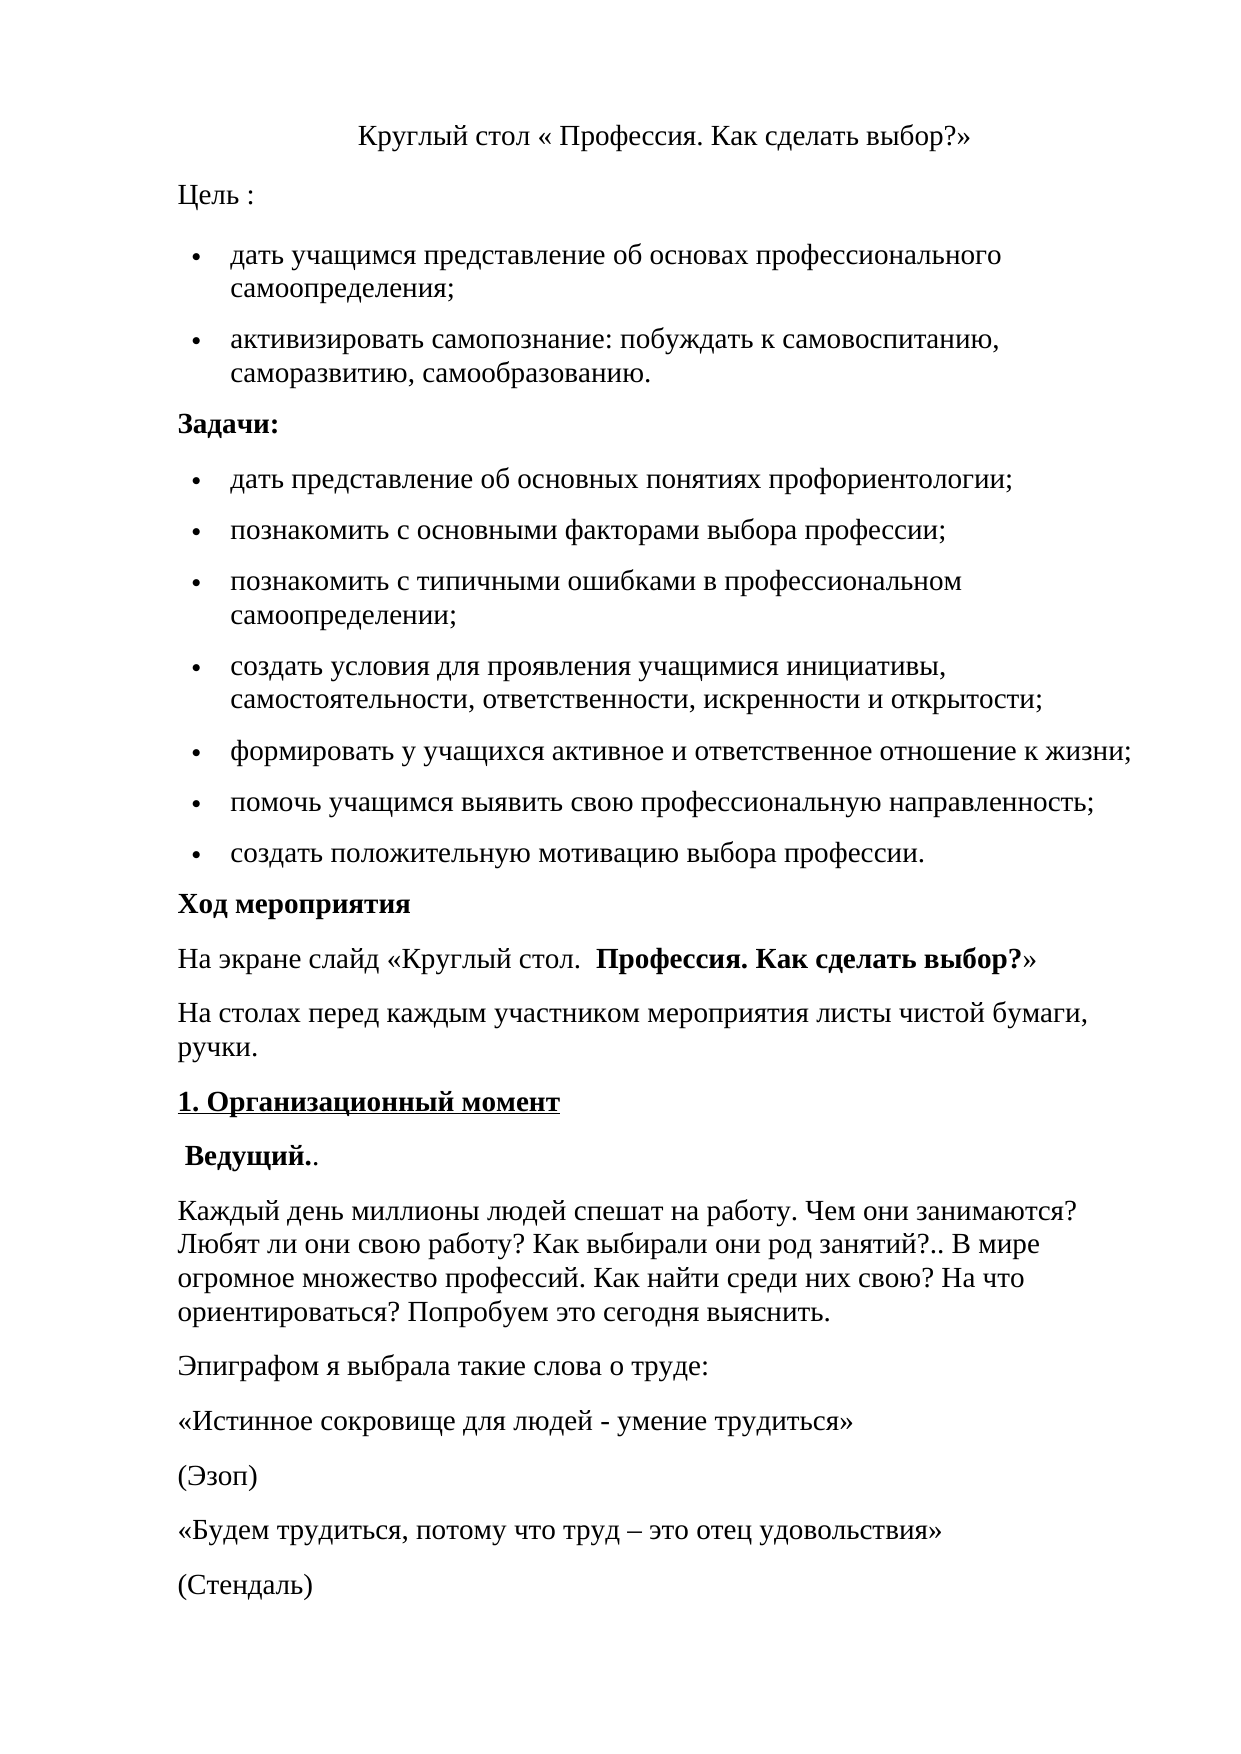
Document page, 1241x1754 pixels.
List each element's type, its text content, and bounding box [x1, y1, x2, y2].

text (Стендаль) [177, 1567, 1152, 1601]
list формировать у учащихся активное и ответственное отношение к жизни; [193, 733, 1152, 766]
text Цель : [177, 177, 1152, 211]
list активизировать самопознание: побуждать к самовоспитанию, саморазвитию, самообразованию. [193, 322, 1152, 389]
text На столах перед каждым участником мероприятия листы чистой бумаги, ручки. [177, 995, 1152, 1062]
text (Эзоп) [177, 1458, 1152, 1491]
list помочь учащимся выявить свою профессиональную направленность; [193, 784, 1152, 817]
text На экране слайд «Круглый стол. Профессия. Как сделать выбор?» [177, 941, 1152, 974]
text «Будем трудиться, потому что труд – это отец удовольствия» [177, 1512, 1152, 1546]
text Ведущий.. [177, 1138, 1152, 1172]
list создать условия для проявления учащимися инициативы, самостоятельности, ответственности, искренности и открытости; [193, 648, 1152, 715]
text Эпиграфом я выбрала такие слова о труде: [177, 1348, 1152, 1382]
list познакомить с типичными ошибками в профессиональном самоопределении; [193, 563, 1152, 630]
list дать учащимся представление об основах профессионального самоопределения; [193, 237, 1152, 304]
list дать представление об основных понятиях профориентологии; [193, 461, 1152, 494]
text «Истинное сокровище для людей - умение трудиться» [177, 1403, 1152, 1437]
text Задачи: [177, 406, 1152, 440]
text Круглый стол « Профессия. Как сделать выбор?» [177, 118, 1152, 152]
text Ход мероприятия [177, 886, 1152, 919]
list познакомить с основными факторами выбора профессии; [193, 512, 1152, 546]
text 1. Организационный момент [177, 1084, 1152, 1117]
list создать положительную мотивацию выбора профессии. [193, 835, 1152, 868]
text Каждый день миллионы людей спешат на работу. Чем они занимаются? Любят ли они свою работу? Как выбирали они род занятий?.. В мире огромное множество профессий. Как найти среди них свою? На что ориентироваться? Попробуем это сегодня выяснить. [177, 1193, 1152, 1327]
